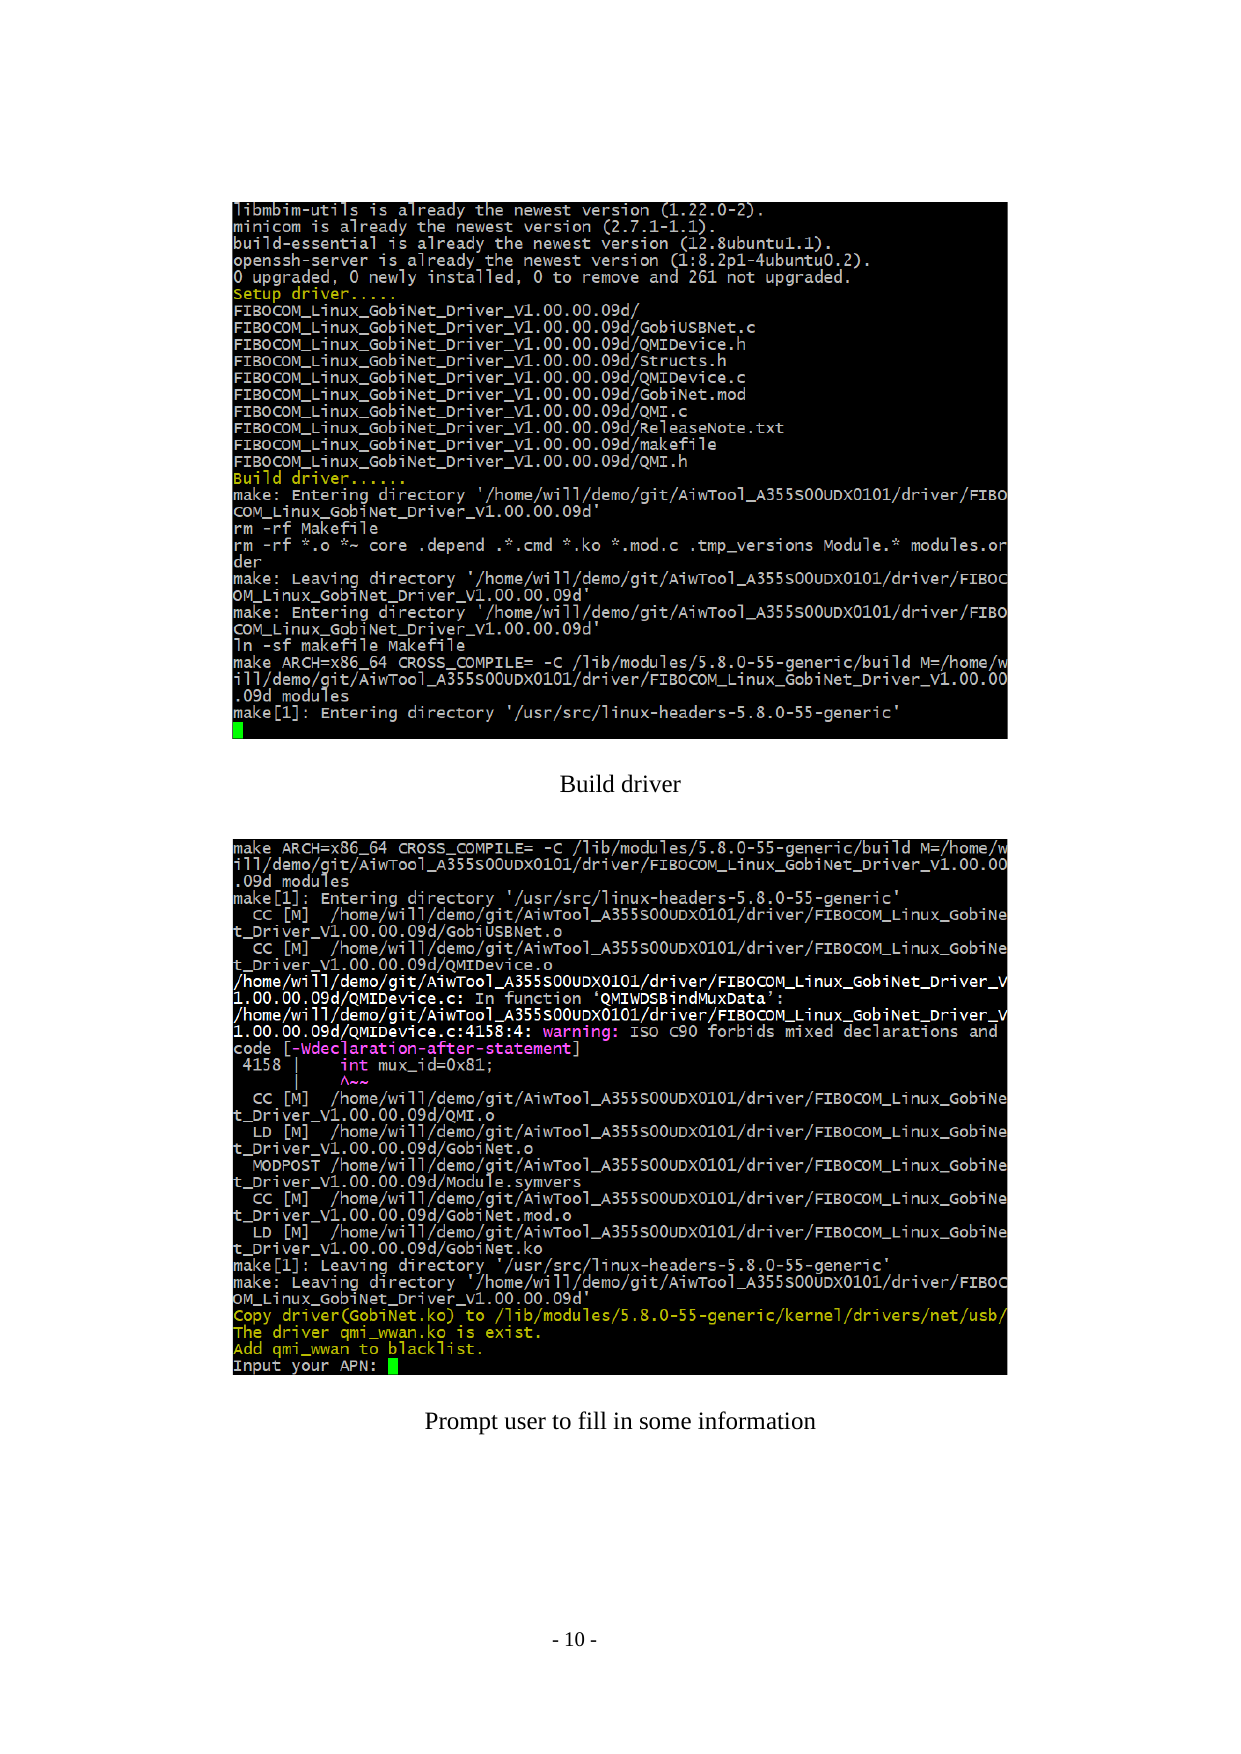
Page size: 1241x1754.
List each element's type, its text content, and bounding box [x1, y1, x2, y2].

picture [232, 202, 1008, 739]
text Build driver [142, 764, 1098, 802]
picture [232, 839, 1008, 1375]
text Prompt user to fill in some information [142, 1402, 1098, 1439]
